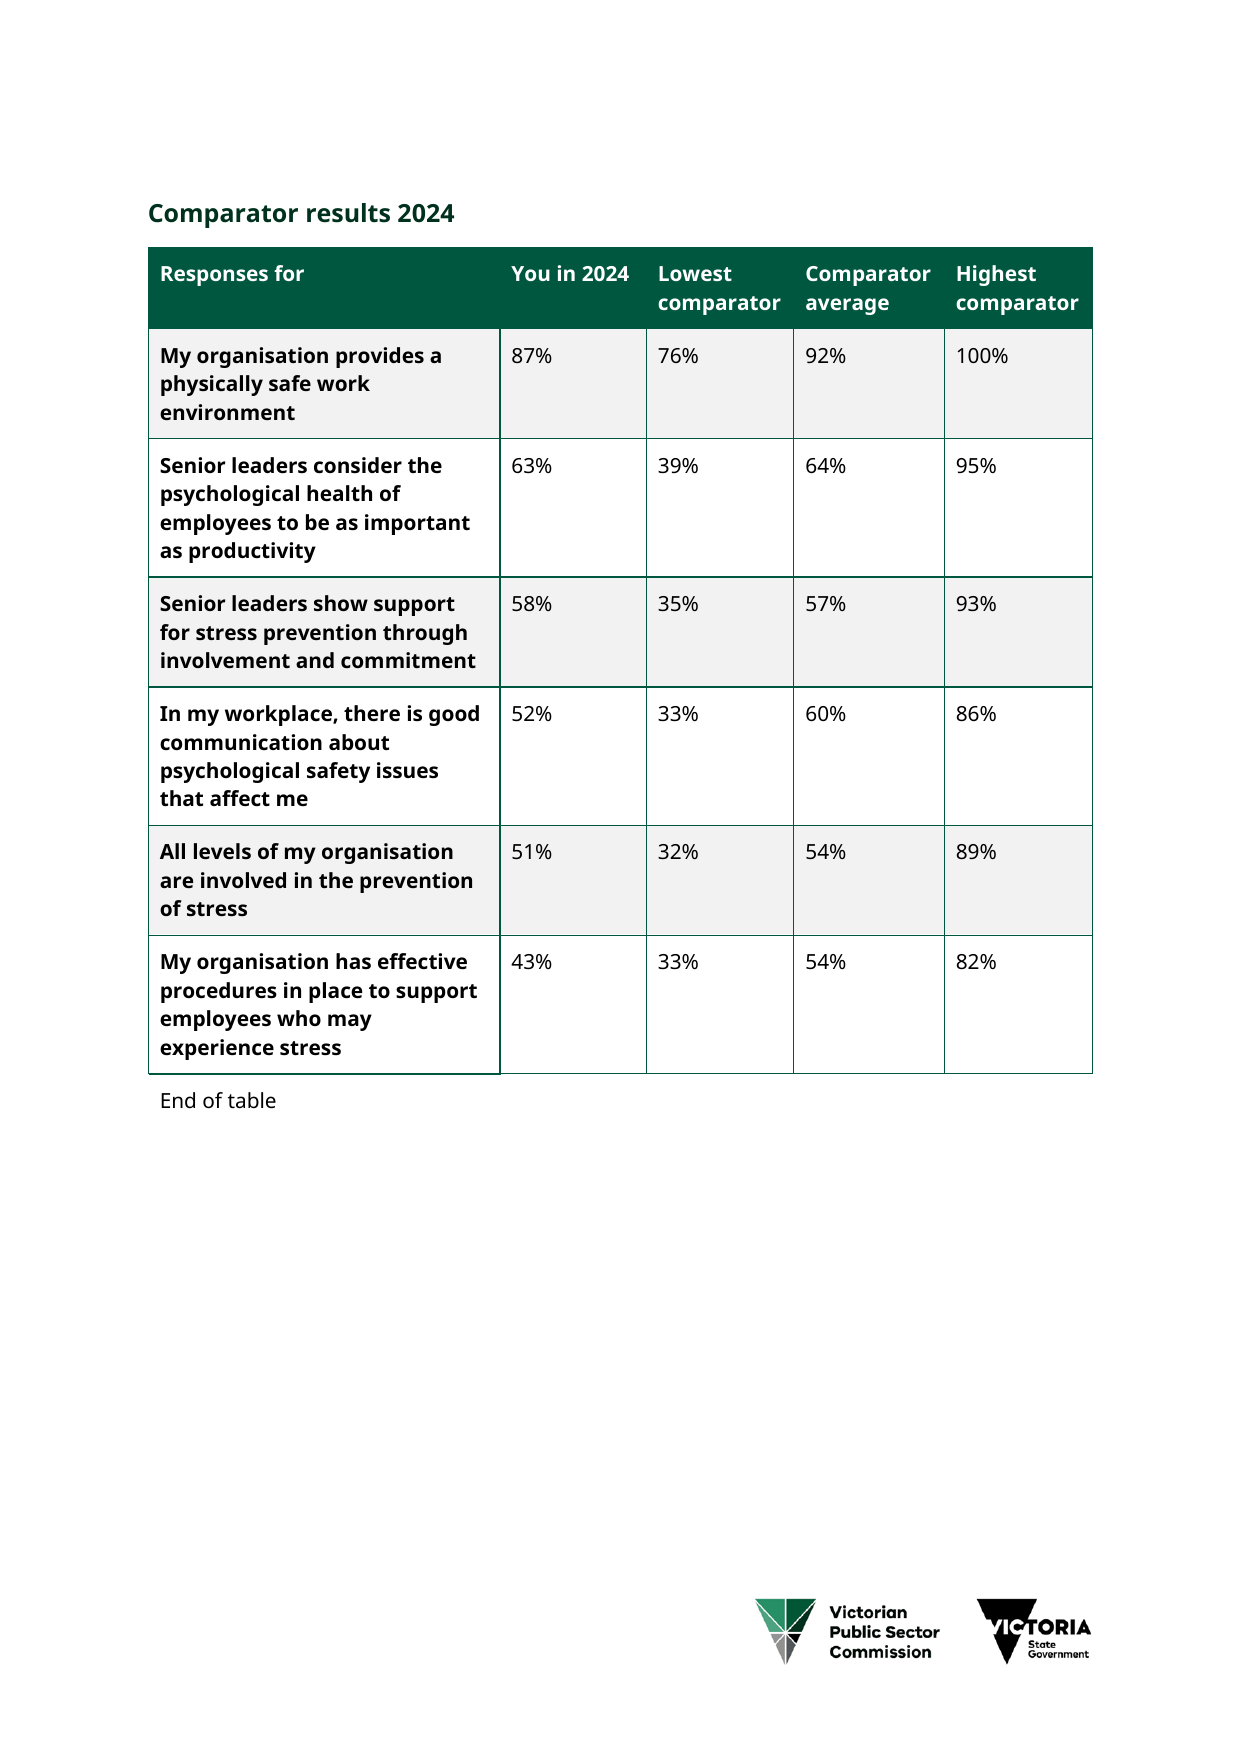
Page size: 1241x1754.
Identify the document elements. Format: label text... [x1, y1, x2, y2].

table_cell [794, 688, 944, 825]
picture [754, 1598, 1093, 1666]
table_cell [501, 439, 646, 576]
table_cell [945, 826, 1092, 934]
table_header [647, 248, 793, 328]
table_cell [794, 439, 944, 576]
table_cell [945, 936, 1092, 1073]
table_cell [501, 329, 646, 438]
subtitle Comparator results 2024 [148, 195, 1092, 229]
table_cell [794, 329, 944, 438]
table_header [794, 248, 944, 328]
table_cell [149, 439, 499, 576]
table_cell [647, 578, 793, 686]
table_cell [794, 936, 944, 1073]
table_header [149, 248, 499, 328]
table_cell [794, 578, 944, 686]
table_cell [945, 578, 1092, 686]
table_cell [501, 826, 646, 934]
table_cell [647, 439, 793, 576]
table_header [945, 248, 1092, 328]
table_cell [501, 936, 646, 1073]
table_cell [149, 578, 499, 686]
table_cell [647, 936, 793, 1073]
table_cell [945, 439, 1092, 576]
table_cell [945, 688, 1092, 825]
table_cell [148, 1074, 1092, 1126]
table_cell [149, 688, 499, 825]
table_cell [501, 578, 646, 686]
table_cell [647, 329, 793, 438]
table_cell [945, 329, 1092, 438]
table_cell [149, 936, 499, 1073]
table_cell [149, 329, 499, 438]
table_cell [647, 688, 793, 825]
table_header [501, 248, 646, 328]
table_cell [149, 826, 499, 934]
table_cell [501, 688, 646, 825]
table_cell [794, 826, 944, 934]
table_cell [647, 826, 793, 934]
